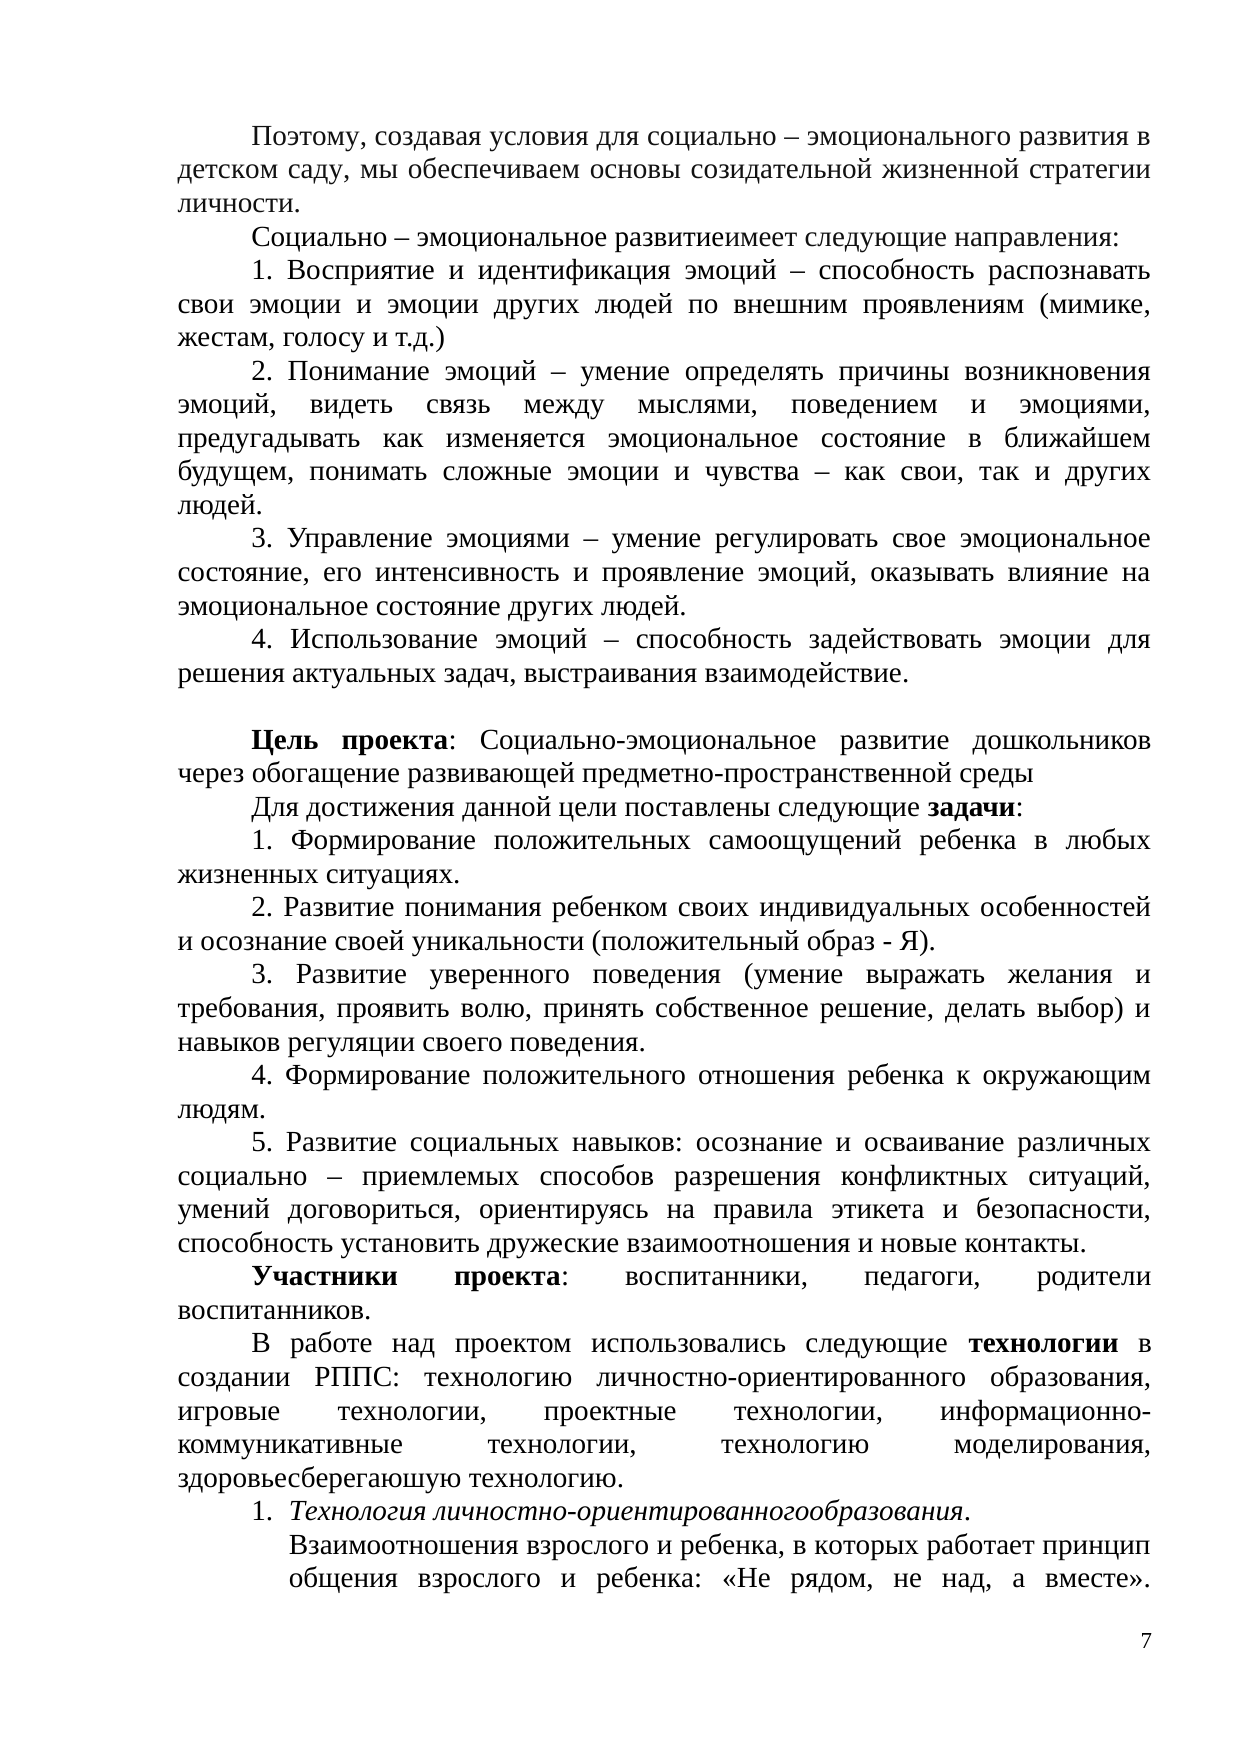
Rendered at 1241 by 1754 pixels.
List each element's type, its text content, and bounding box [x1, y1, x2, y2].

text 5. Развитие социальных навыков: осознание и осваивание различных социально – приемлемых способов разрешения конфликтных ситуаций, умений договориться, ориентируясь на правила этикета и безопасности, способность установить дружеские взаимоотношения и новые контакты. [177, 1124, 1152, 1258]
text Поэтому, создавая условия для социально – эмоционального развития в детском саду, мы обеспечиваем основы созидательной жизненной стратегии личности. [177, 118, 1152, 219]
text В работе над проектом использовались следующие технологии в создании РППС: технологию личностно-ориентированного образования, игровые технологии, проектные технологии, информационно-коммуникативные технологии, технологию моделирования, здоровьесберегаюшую технологию. [177, 1326, 1152, 1493]
text 4. Формирование положительного отношения ребенка к окружающим людям. [177, 1057, 1152, 1124]
text 3. Развитие уверенного поведения (умение выражать желания и требования, проявить волю, принять собственное решение, делать выбор) и навыков регуляции своего поведения. [177, 957, 1152, 1057]
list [288, 1527, 1152, 1594]
text Социально – эмоциональное развитиеимеет следующие направления: [177, 219, 1152, 252]
text 3. Управление эмоциями – умение регулировать свое эмоциональное состояние, его интенсивность и проявление эмоций, оказывать влияние на эмоциональное состояние других людей. [177, 521, 1152, 621]
text 1. Восприятие и идентификация эмоций – способность распознавать свои эмоции и эмоции других людей по внешним проявлениям (мимике, жестам, голосу и т.д.) [177, 252, 1152, 353]
list Технология личностно-ориентированногообразования. [251, 1493, 1152, 1527]
text 1. Формирование положительных самоощущений ребенка в любых жизненных ситуациях. [177, 822, 1152, 889]
text Для достижения данной цели поставлены следующие задачи: [177, 789, 1152, 822]
text 4. Использование эмоций – способность задействовать эмоции для решения актуальных задач, выстраивания взаимодействие. [177, 621, 1152, 688]
text 2. Понимание эмоций – умение определять причины возникновения эмоций, видеть связь между мыслями, поведением и эмоциями, предугадывать как изменяется эмоциональное состояние в ближайшем будущем, понимать сложные эмоции и чувства – как свои, так и других людей. [177, 353, 1152, 521]
text 2. Развитие понимания ребенком своих индивидуальных особенностей и осознание своей уникальности (положительный образ - Я). [177, 889, 1152, 957]
text Участники проекта: воспитанники, педагоги, родители воспитанников. [177, 1258, 1152, 1326]
text Цель проекта: Социально-эмоциональное развитие дошкольников через обогащение развивающей предметно-пространственной среды [177, 722, 1152, 789]
